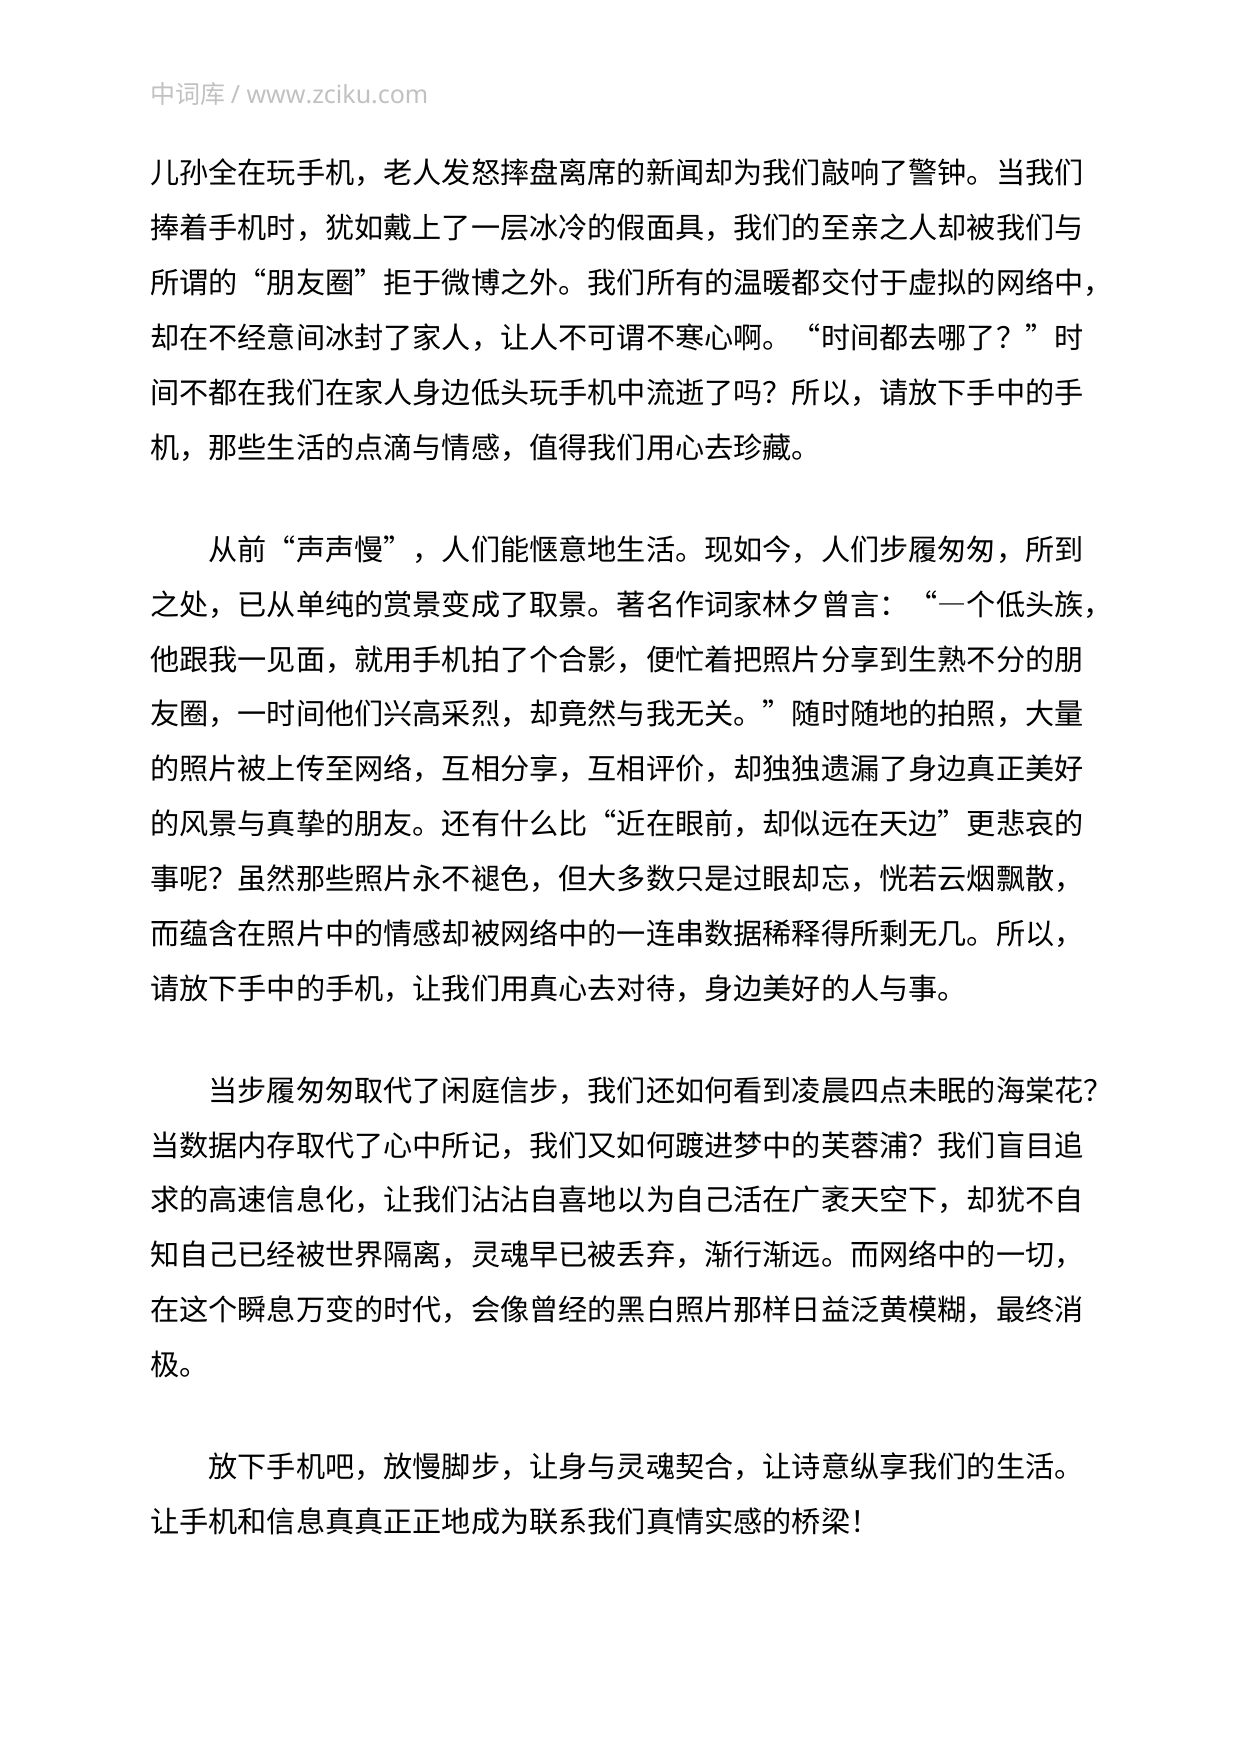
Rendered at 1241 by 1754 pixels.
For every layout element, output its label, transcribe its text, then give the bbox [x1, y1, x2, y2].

text 放下手机吧，放慢脚步，让身与灵魂契合，让诗意纵享我们的生活。让手机和信息真真正正地成为联系我们真情实感的桥梁！ [150, 1443, 1090, 1541]
text 从前“声声慢”，人们能惬意地生活。现如今，人们步履匆匆，所到之处，已从单纯的赏景变成了取景。著名作词家林夕曾言：“—个低头族，他跟我一见面，就用手机拍了个合影，便忙着把照片分享到生熟不分的朋友圈，一时间他们兴高采烈，却竟然与我无关。”随时随地的拍照，大量的照片被上传至网络，互相分享，互相评价，却独独遗漏了身边真正美好的风景与真挚的朋友。还有什么比“近在眼前，却似远在天边”更悲哀的事呢？虽然那些照片永不褪色，但大多数只是过眼却忘，恍若云烟飘散，而蕴含在照片中的情感却被网络中的一连串数据稀释得所剩无几。所以，请放下手中的手机，让我们用真心去对待，身边美好的人与事。 [150, 526, 1090, 1008]
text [150, 150, 1090, 467]
text 当步履匆匆取代了闲庭信步，我们还如何看到凌晨四点未眠的海棠花？当数据内存取代了心中所记，我们又如何踱进梦中的芙蓉浦？我们盲目追求的高速信息化，让我们沾沾自喜地以为自己活在广袤天空下，却犹不自知自己已经被世界隔离，灵魂早已被丢弃，渐行渐远。而网络中的一切，在这个瞬息万变的时代，会像曾经的黑白照片那样日益泛黄模糊，最终消极。 [150, 1067, 1090, 1384]
